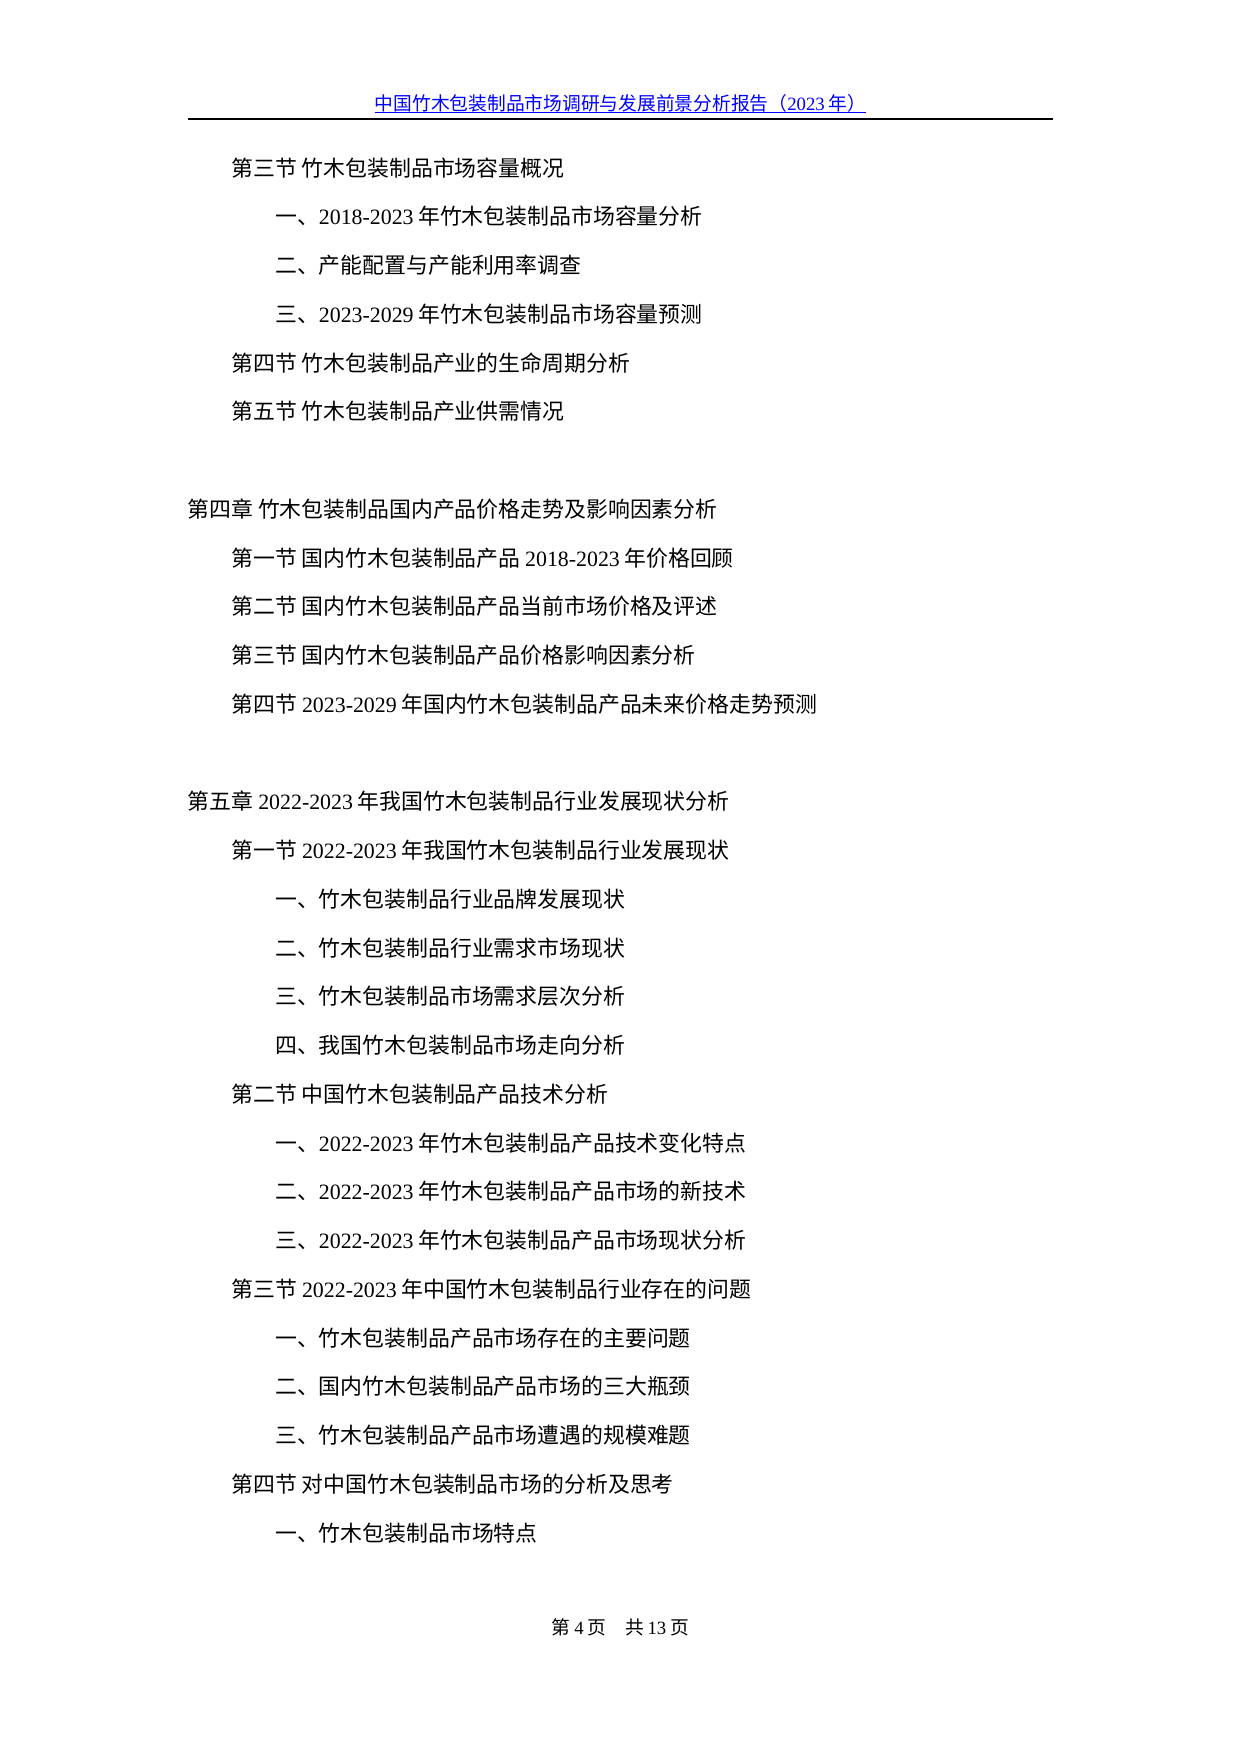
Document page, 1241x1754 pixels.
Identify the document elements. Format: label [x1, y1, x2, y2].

text [187, 150, 1053, 1548]
